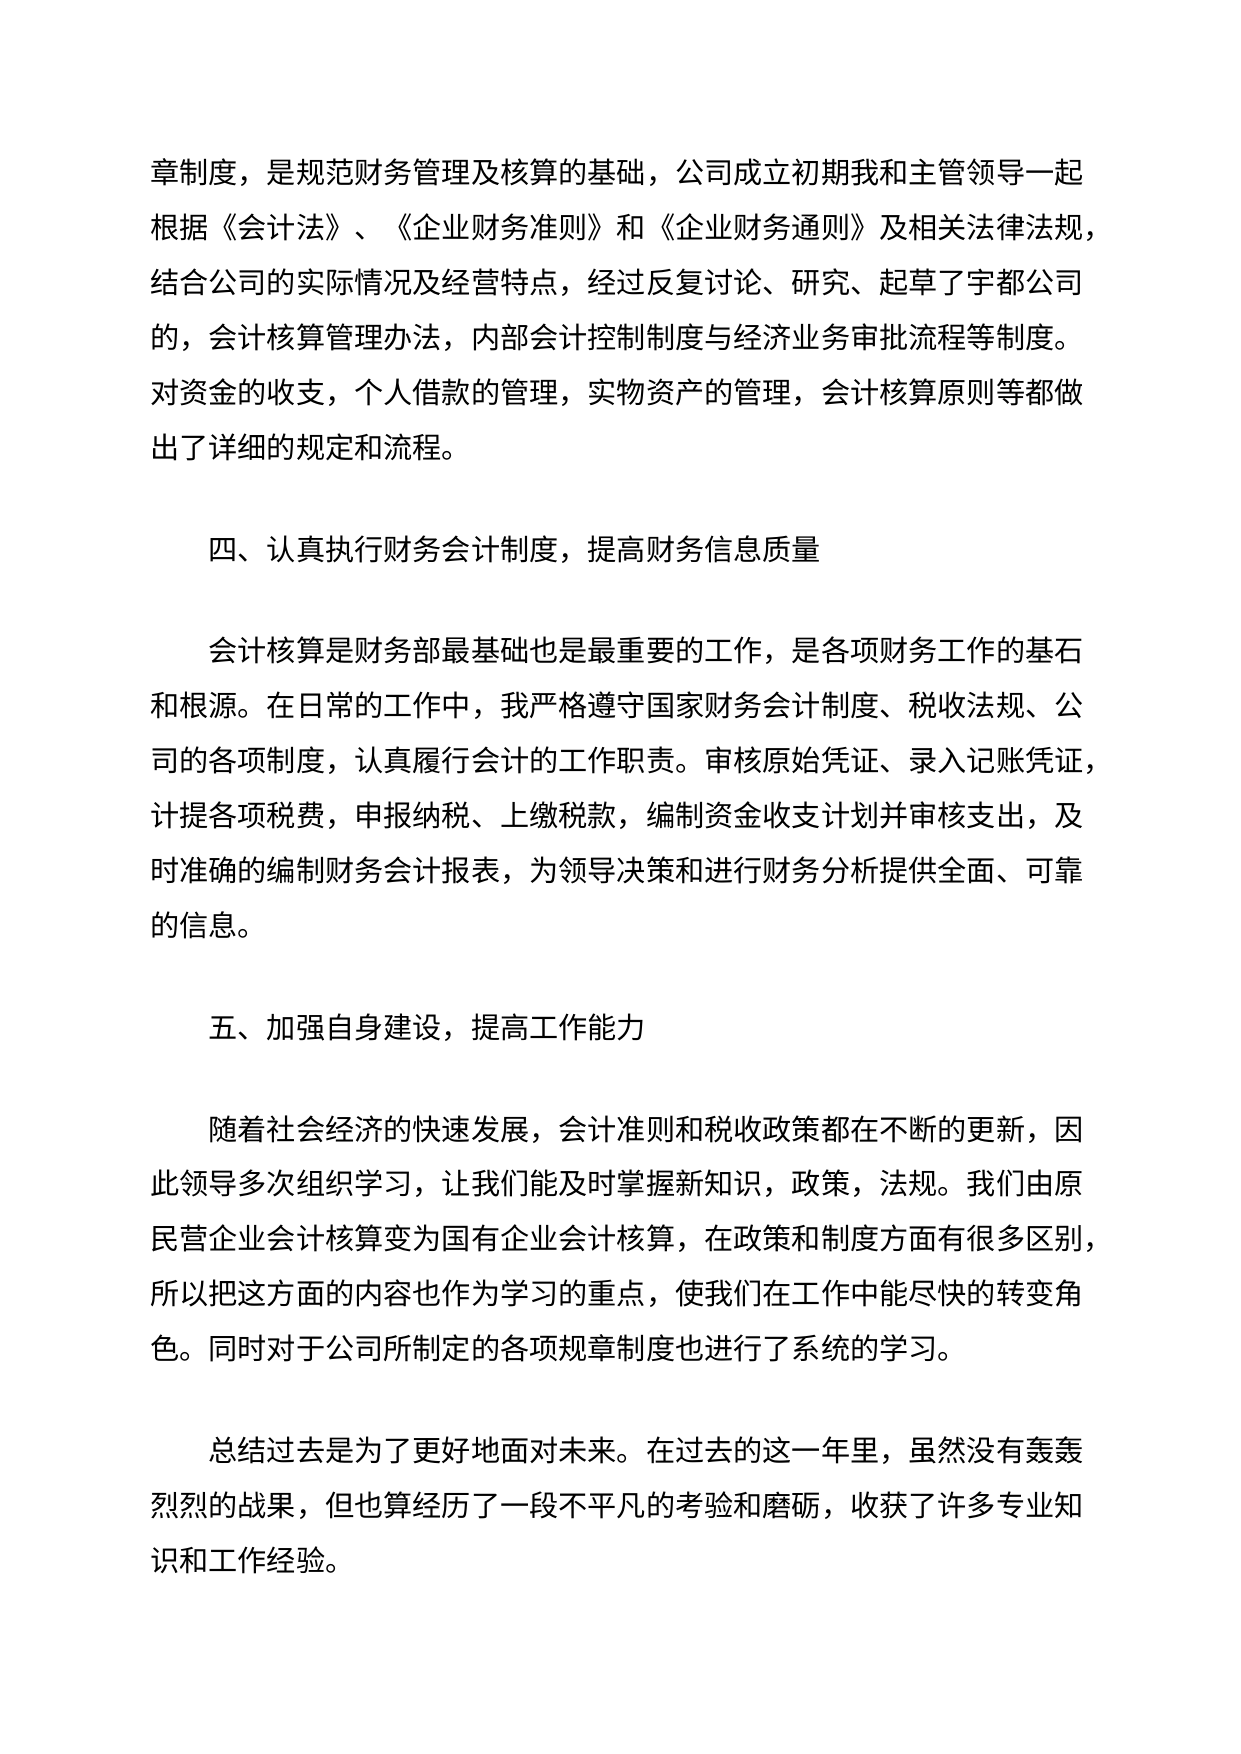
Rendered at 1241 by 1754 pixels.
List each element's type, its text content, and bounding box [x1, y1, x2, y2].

text 四、认真执行财务会计制度，提高财务信息质量 [150, 526, 1090, 568]
text 五、加强自身建设，提高工作能力 [150, 1004, 1090, 1047]
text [150, 150, 1090, 467]
text 会计核算是财务部最基础也是最重要的工作，是各项财务工作的基石和根源。在日常的工作中，我严格遵守国家财务会计制度、税收法规、公司的各项制度，认真履行会计的工作职责。审核原始凭证、录入记账凭证，计提各项税费，申报纳税、上缴税款，编制资金收支计划并审核支出，及时准确的编制财务会计报表，为领导决策和进行财务分析提供全面、可靠的信息。 [150, 628, 1090, 945]
text 总结过去是为了更好地面对未来。在过去的这一年里，虽然没有轰轰烈烈的战果，但也算经历了一段不平凡的考验和磨砺，收获了许多专业知识和工作经验。 [150, 1427, 1090, 1579]
text 随着社会经济的快速发展，会计准则和税收政策都在不断的更新，因此领导多次组织学习，让我们能及时掌握新知识，政策，法规。我们由原民营企业会计核算变为国有企业会计核算，在政策和制度方面有很多区别，所以把这方面的内容也作为学习的重点，使我们在工作中能尽快的转变角色。同时对于公司所制定的各项规章制度也进行了系统的学习。 [150, 1106, 1090, 1368]
